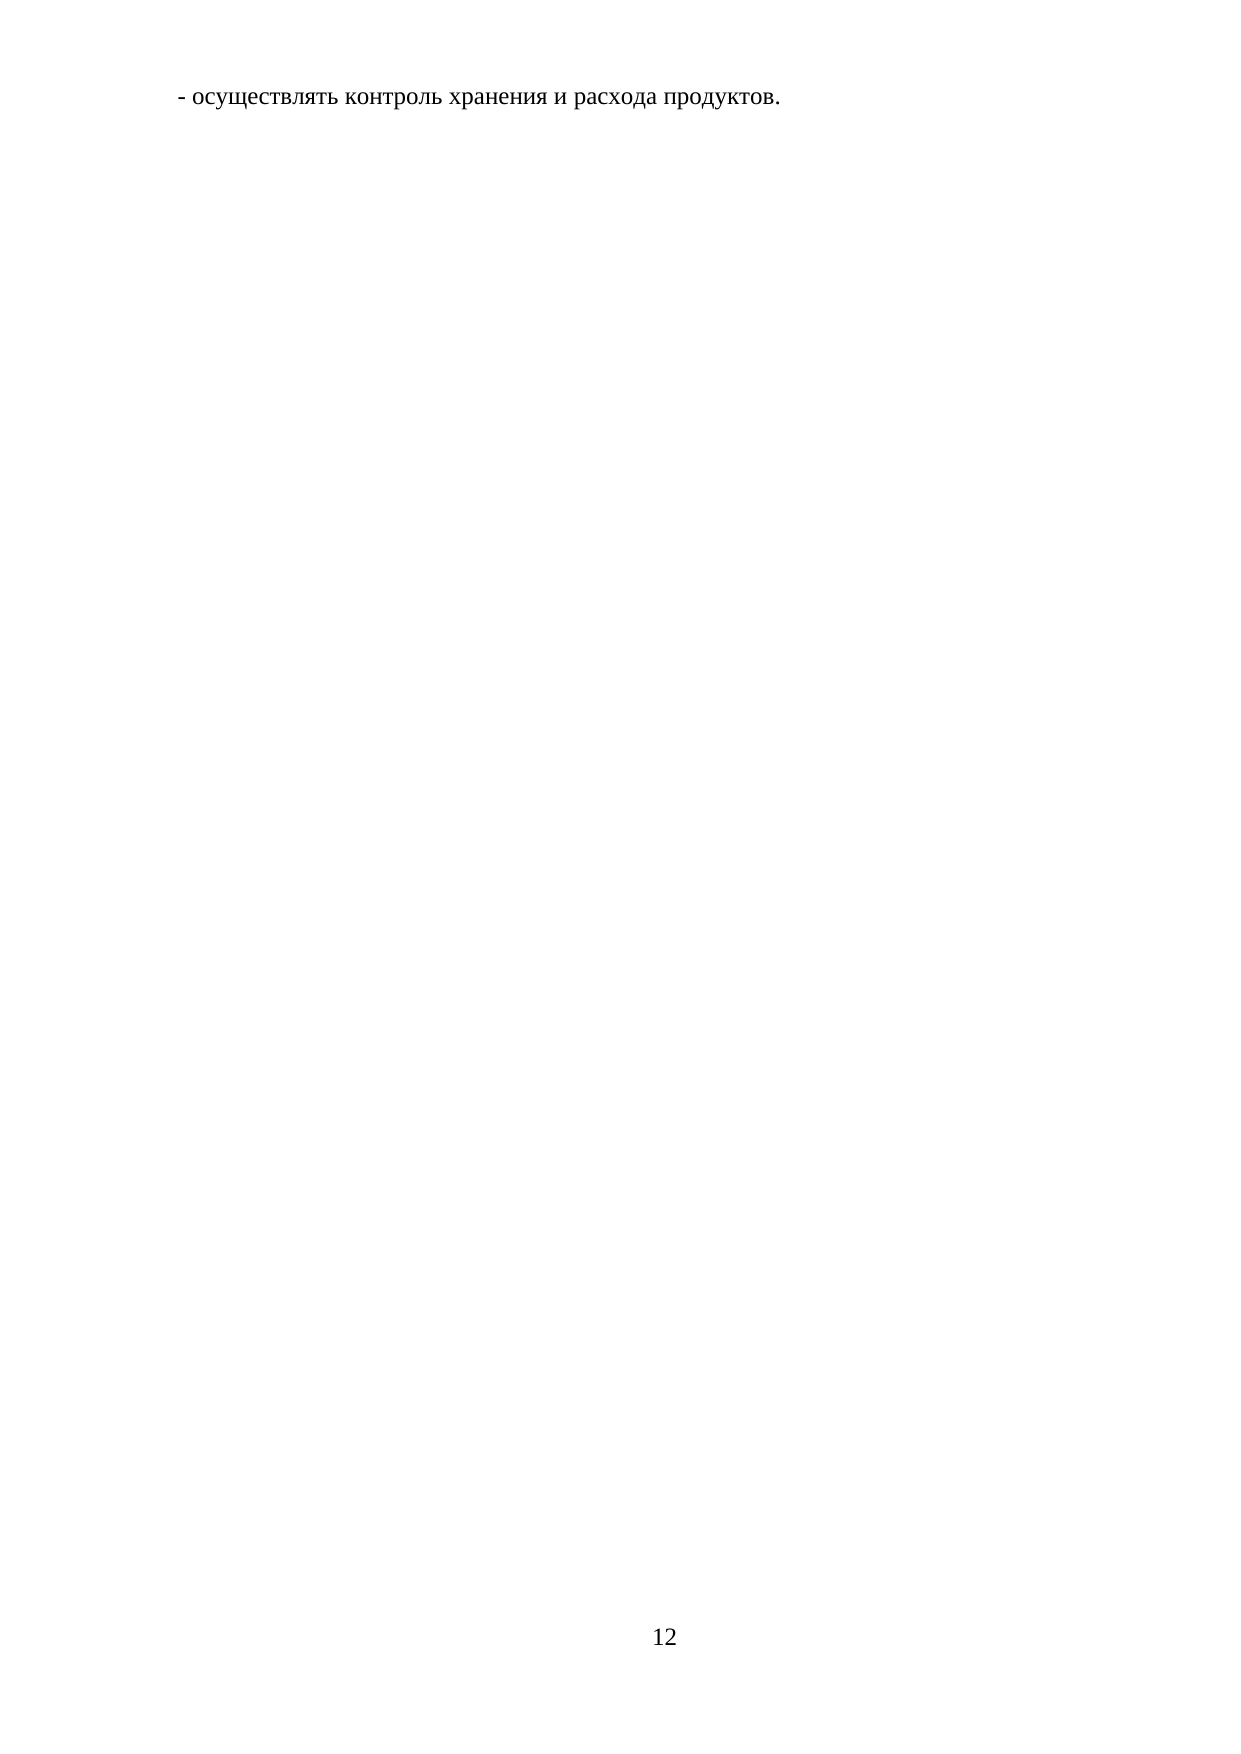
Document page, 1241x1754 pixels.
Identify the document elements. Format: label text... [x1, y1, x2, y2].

list осуществлять контроль хранения и расхода продуктов. [177, 81, 1240, 110]
